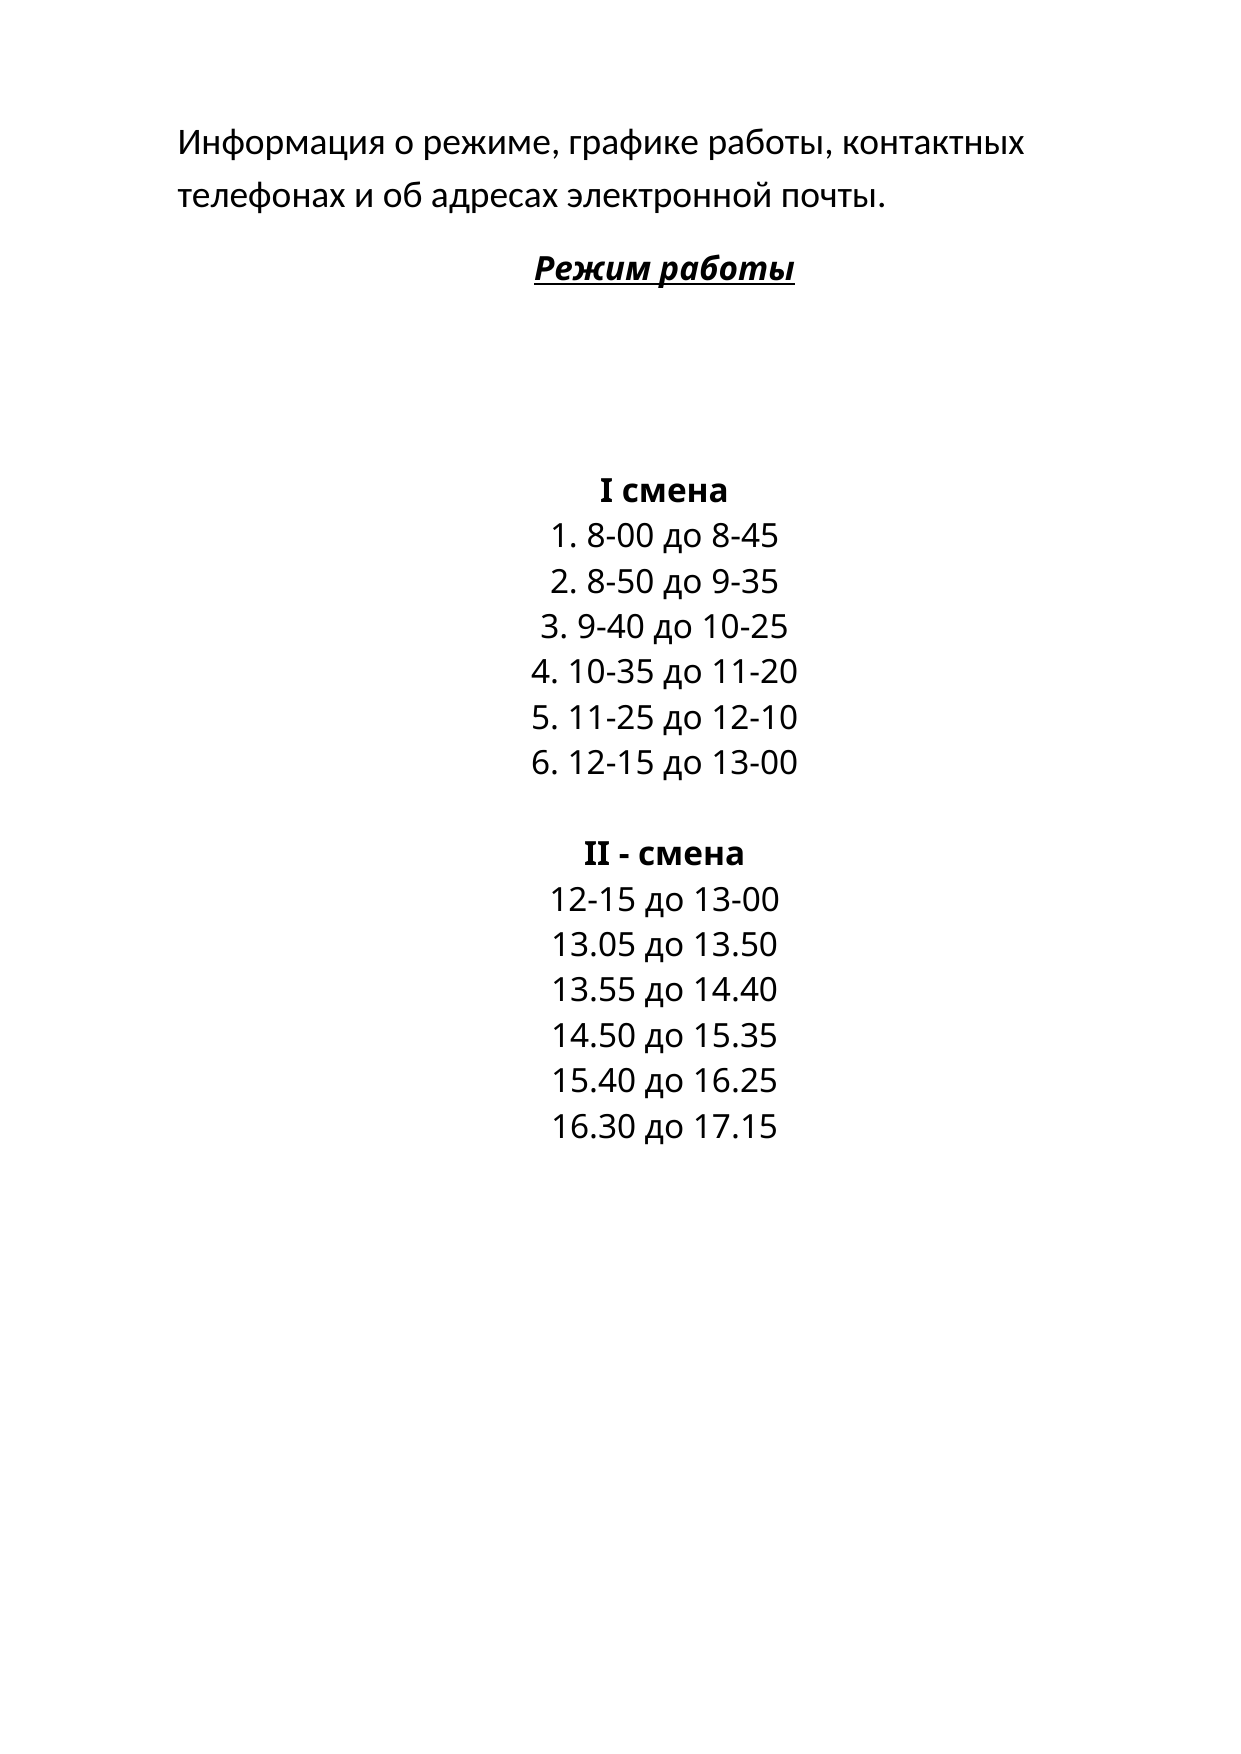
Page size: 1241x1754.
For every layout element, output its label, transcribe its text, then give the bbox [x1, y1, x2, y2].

text 16.30 до 17.15 [177, 1102, 1152, 1148]
text 1. 8-00 до 8-45 [177, 512, 1152, 557]
text 13.55 до 14.40 [177, 966, 1152, 1012]
text 15.40 до 16.25 [177, 1057, 1152, 1102]
text 12-15 до 13-00 [177, 875, 1152, 921]
text II - смена [177, 830, 1152, 875]
text 2. 8-50 до 9-35 [177, 557, 1152, 603]
text 4. 10-35 до 11-20 [177, 648, 1152, 694]
text 5. 11-25 до 12-10 [177, 694, 1152, 739]
text Информация о режиме, графике работы, контактных телефонах и об адресах электронной почты. [177, 118, 1152, 217]
text 13.05 до 13.50 [177, 921, 1152, 966]
text 3. 9-40 до 10-25 [177, 603, 1152, 648]
text I смена [177, 467, 1152, 512]
text Режим работы [177, 244, 1152, 290]
text 6. 12-15 до 13-00 [177, 739, 1152, 784]
text 14.50 до 15.35 [177, 1012, 1152, 1057]
